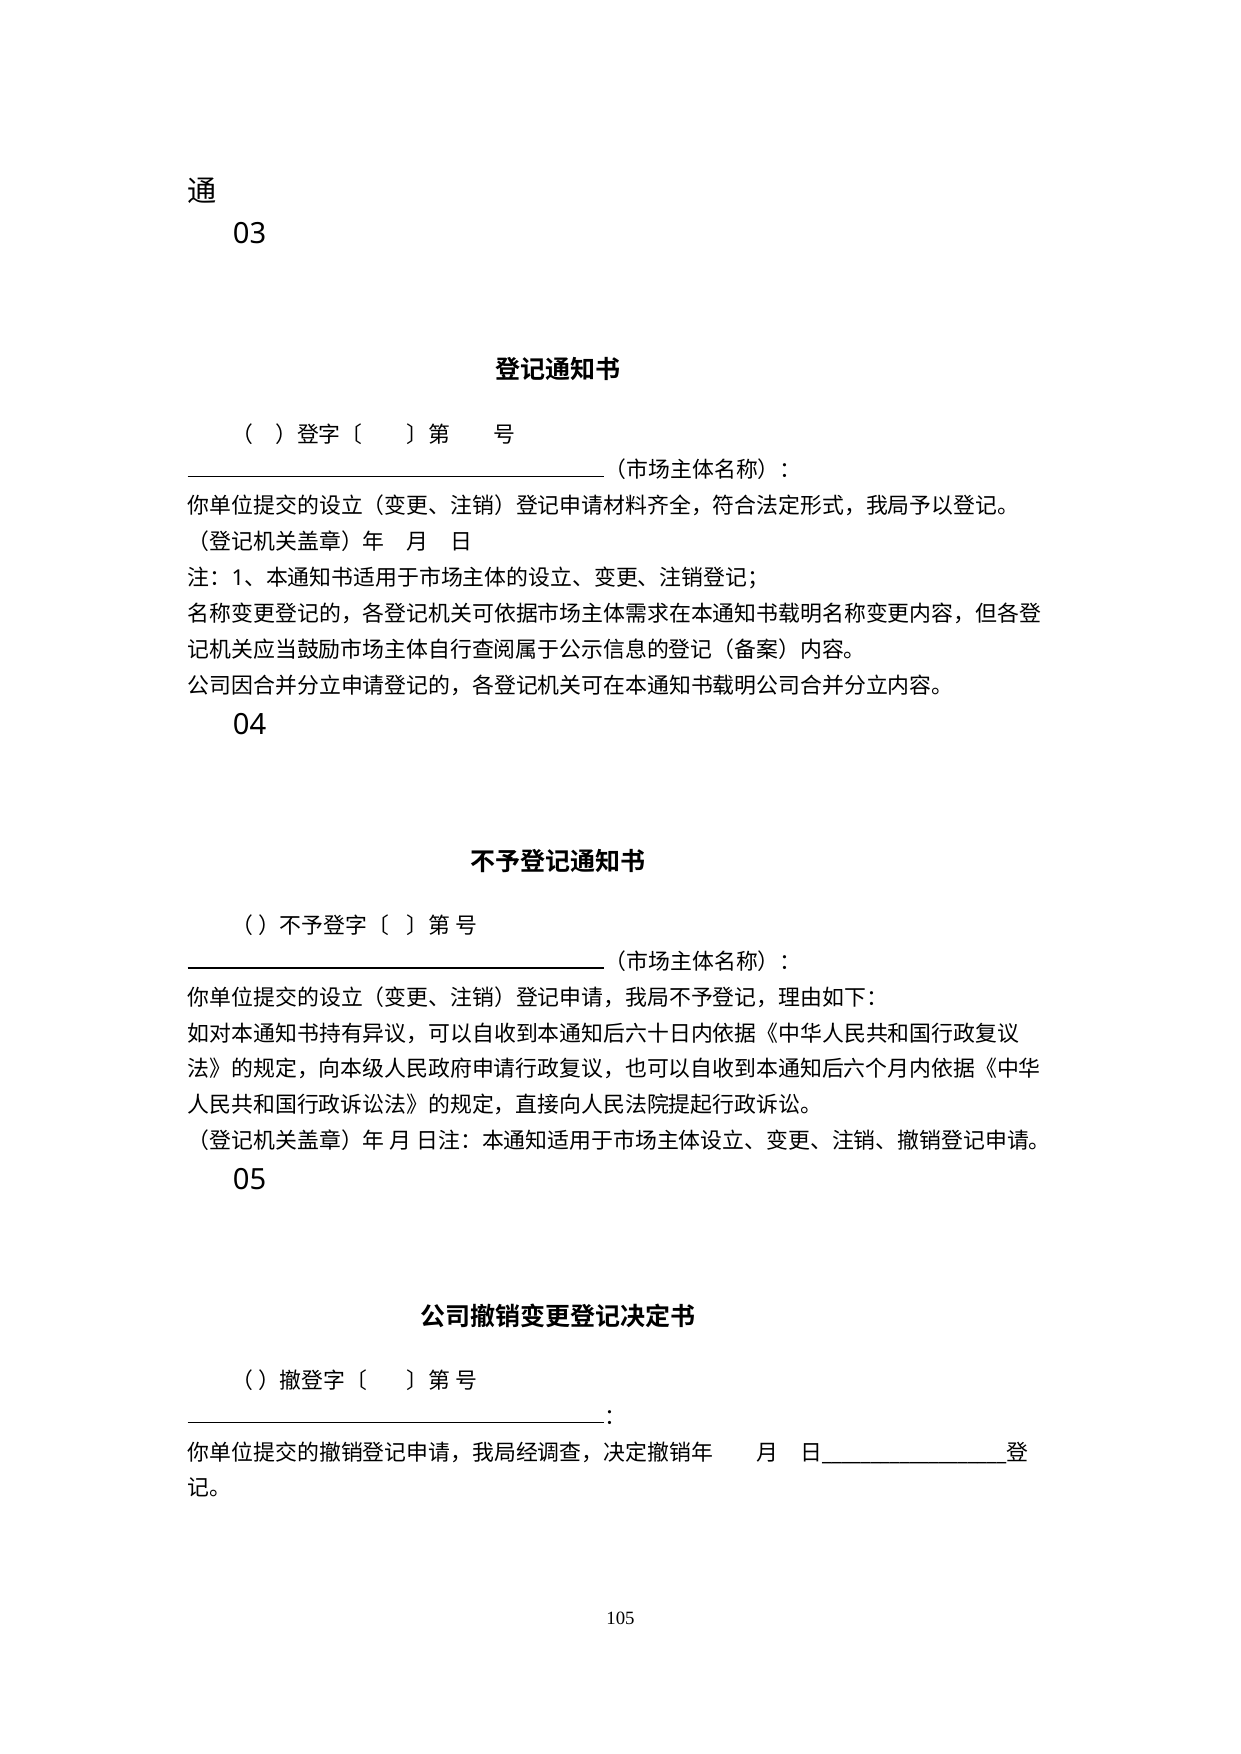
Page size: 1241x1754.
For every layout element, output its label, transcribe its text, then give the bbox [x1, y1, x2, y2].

subtitle 不予登记通知书 [187, 841, 928, 877]
text （登记机关盖章）年 月 日注：本通知适用于市场主体设立、变更、注销、撤销登记申请。 [187, 1123, 1043, 1154]
text 03 [233, 212, 1054, 252]
text 你单位提交的设立（变更、注销）登记申请，我局不予登记，理由如下： [187, 980, 1043, 1012]
subtitle 公司撤销变更登记决定书 [187, 1296, 928, 1332]
text 你单位提交的设立（变更、注销）登记申请材料齐全，符合法定形式，我局予以登记。 [187, 488, 1043, 520]
text （ ）登字〔 〕第 号 [187, 417, 1043, 448]
text 注：1、本通知书适用于市场主体的设立、变更、注销登记； [187, 560, 1043, 592]
text 公司因合并分立申请登记的，各登记机关可在本通知书载明公司合并分立内容。 [187, 668, 1043, 699]
text 04 [233, 704, 1054, 743]
text （市场主体名称）： [187, 944, 1043, 976]
text 你单位提交的撤销登记申请，我局经调查，决定撤销年 月 日___________________登记。 [187, 1435, 1043, 1502]
text （ ）撤登字〔 〕第 号 [187, 1363, 1043, 1394]
text 如对本通知书持有异议，可以自收到本通知后六十日内依据《中华人民共和国行政复议法》的规定，向本级人民政府申请行政复议，也可以自收到本通知后六个月内依据《中华人民共和国行政诉讼法》的规定，直接向人民法院提起行政诉讼。 [187, 1016, 1043, 1118]
subtitle 登记通知书 [187, 350, 928, 386]
text （登记机关盖章）年 月 日 [187, 524, 1043, 556]
text 名称变更登记的，各登记机关可依据市场主体需求在本通知书载明名称变更内容，但各登记机关应当鼓励市场主体自行查阅属于公示信息的登记（备案）内容。 [187, 596, 1043, 663]
text （ ）不予登字〔 〕第 号 [187, 908, 1043, 940]
text （市场主体名称）： [187, 452, 1043, 484]
text ： [187, 1399, 1043, 1431]
text 05 [233, 1158, 1054, 1198]
